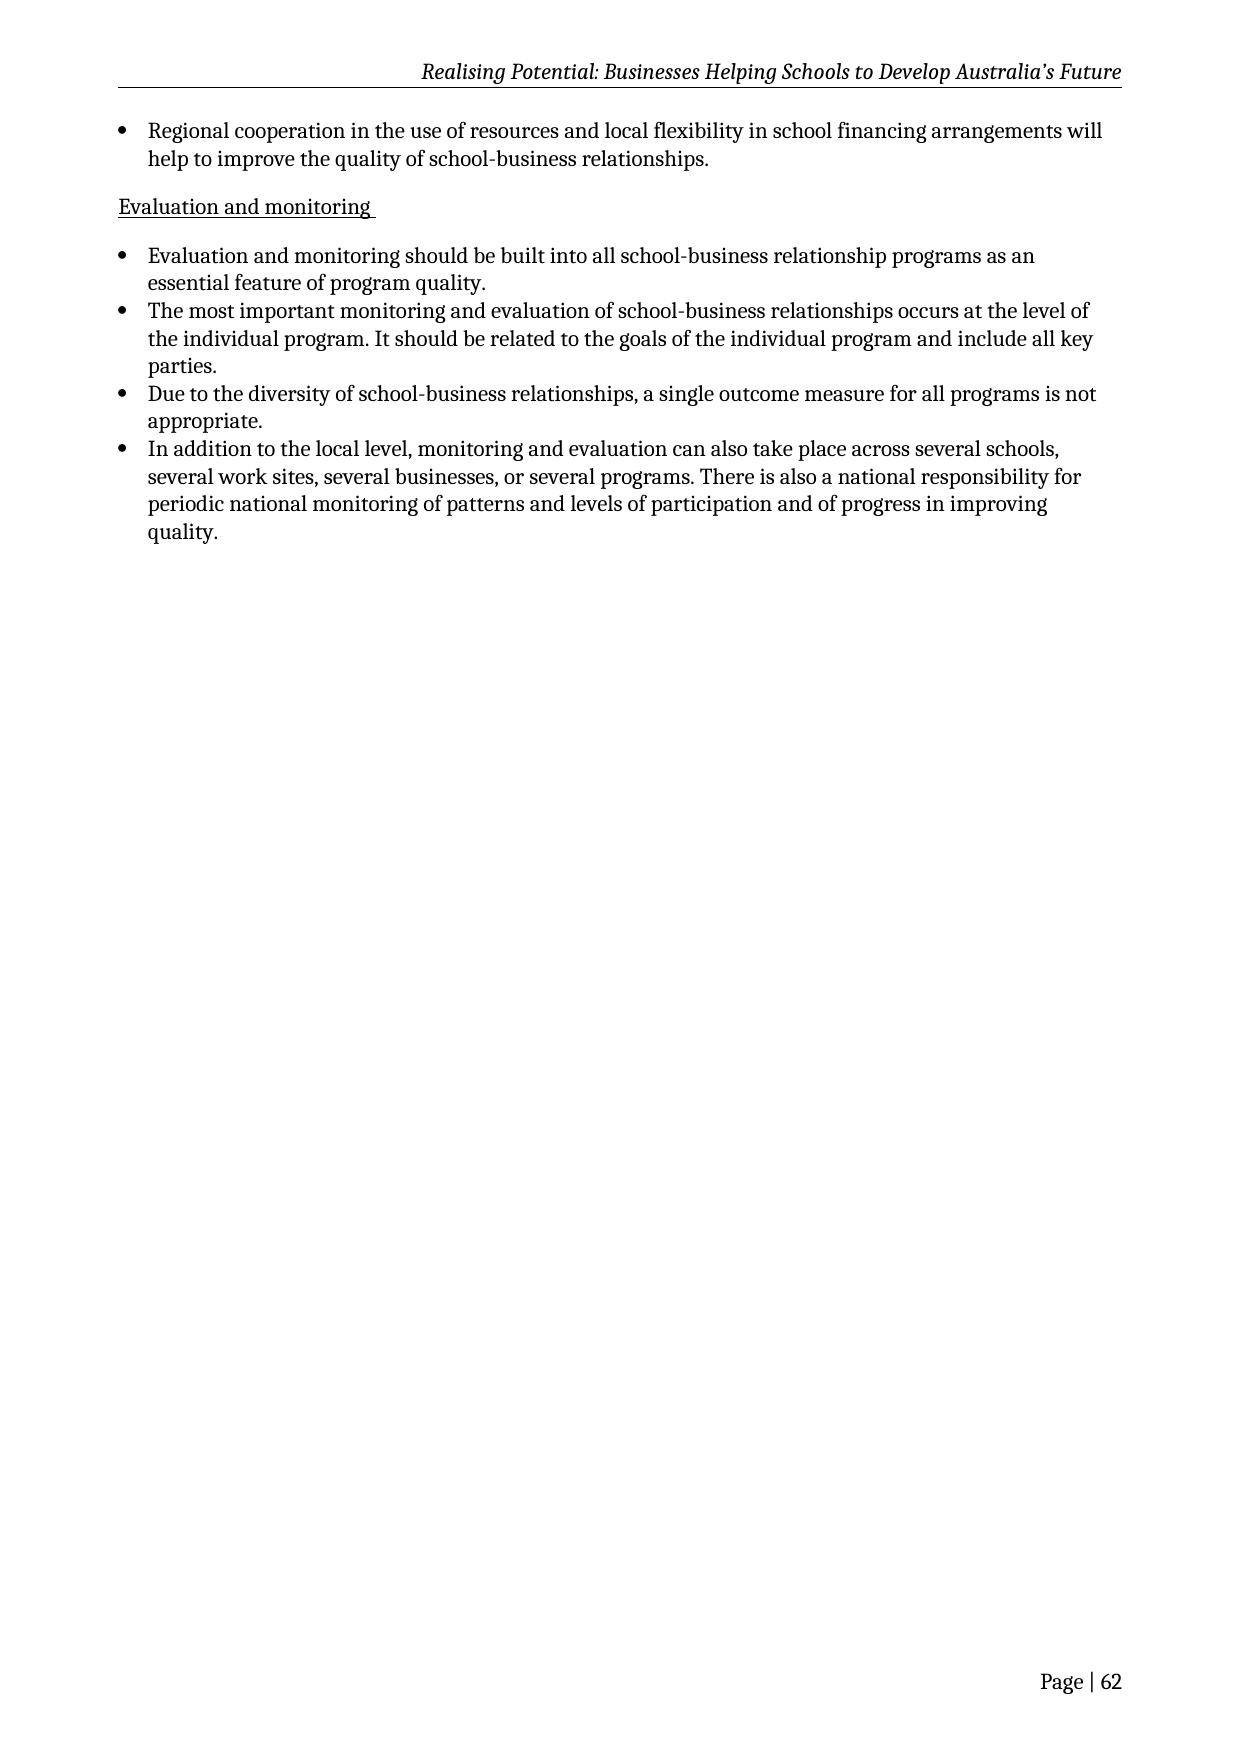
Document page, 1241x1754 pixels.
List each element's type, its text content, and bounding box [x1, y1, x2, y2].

text In addition to the local level, monitoring and evaluation can also take place across several schools, several work sites, several businesses, or several programs. There is also a national responsibility for periodic national monitoring of patterns and levels of participation and of progress in improving quality. [118, 436, 1122, 545]
text Evaluation and monitoring should be built into all school-business relationship programs as an essential feature of program quality. [118, 243, 1122, 297]
text The most important monitoring and evaluation of school-business relationships occurs at the level of the individual program. It should be related to the goals of the individual program and include all key parties. [118, 298, 1122, 379]
text Due to the diversity of school-business relationships, a single outcome measure for all programs is not appropriate. [118, 381, 1122, 434]
text Regional cooperation in the use of resources and local flexibility in school financing arrangements will help to improve the quality of school-business relationships. [118, 118, 1122, 172]
subtitle Evaluation and monitoring [118, 194, 1122, 221]
